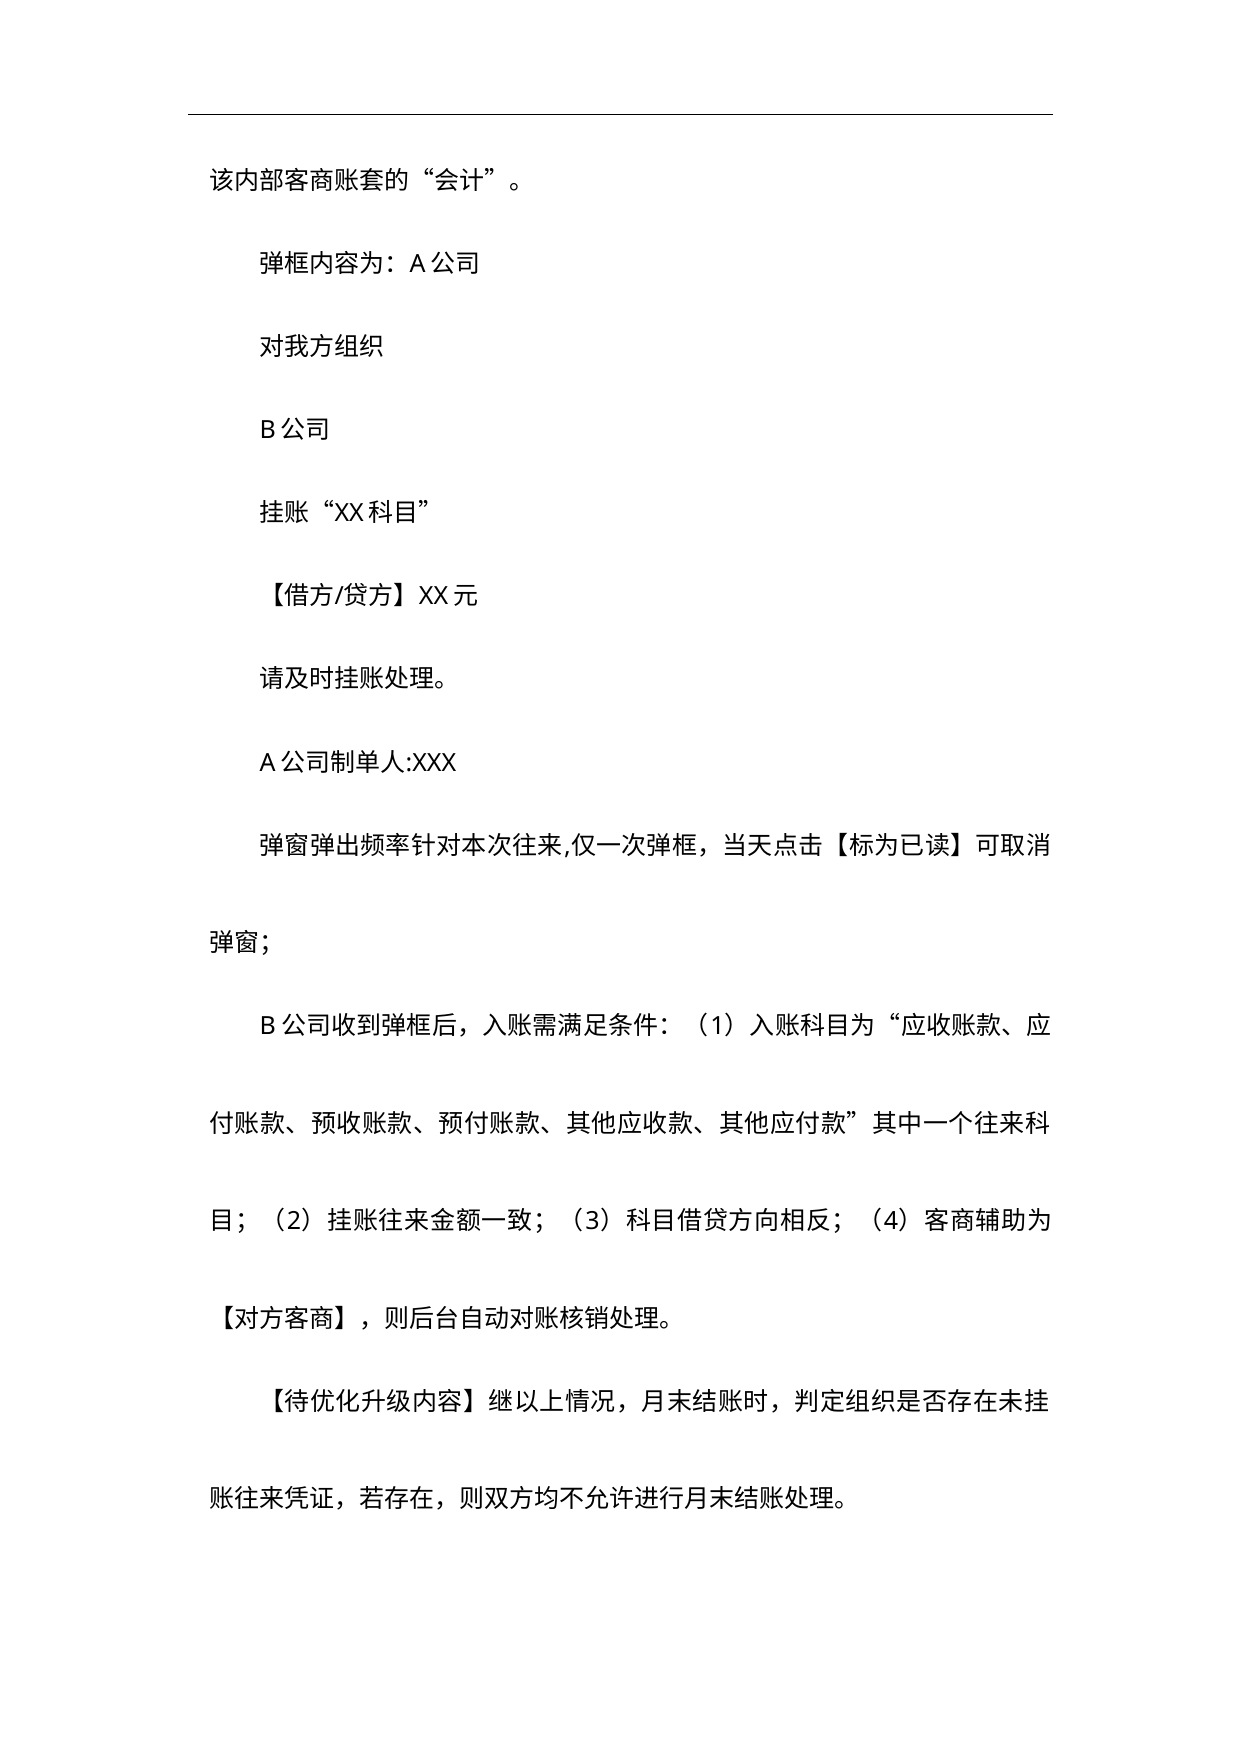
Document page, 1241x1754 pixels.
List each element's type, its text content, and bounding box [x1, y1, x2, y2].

text 对我方组织 [209, 312, 1053, 377]
text 【待优化升级内容】继以上情况，月末结账时，判定组织是否存在未挂账往来凭证，若存在，则双方均不允许进行月末结账处理。 [209, 1367, 1053, 1529]
text B公司 [209, 395, 1053, 460]
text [209, 146, 1053, 211]
text 弹框内容为：A公司 [209, 229, 1053, 294]
text 挂账“XX科目” [209, 478, 1053, 543]
text B公司收到弹框后，入账需满足条件：（1）入账科目为“应收账款、应付账款、预收账款、预付账款、其他应收款、其他应付款”其中一个往来科目；（2）挂账往来金额一致；（3）科目借贷方向相反；（4）客商辅助为【对方客商】，则后台自动对账核销处理。 [209, 991, 1053, 1349]
text A公司制单人:XXX [209, 728, 1053, 793]
text 弹窗弹出频率针对本次往来,仅一次弹框，当天点击【标为已读】可取消弹窗； [209, 811, 1053, 973]
text 请及时挂账处理。 [209, 644, 1053, 709]
text 【借方/贷方】XX元 [209, 561, 1053, 626]
